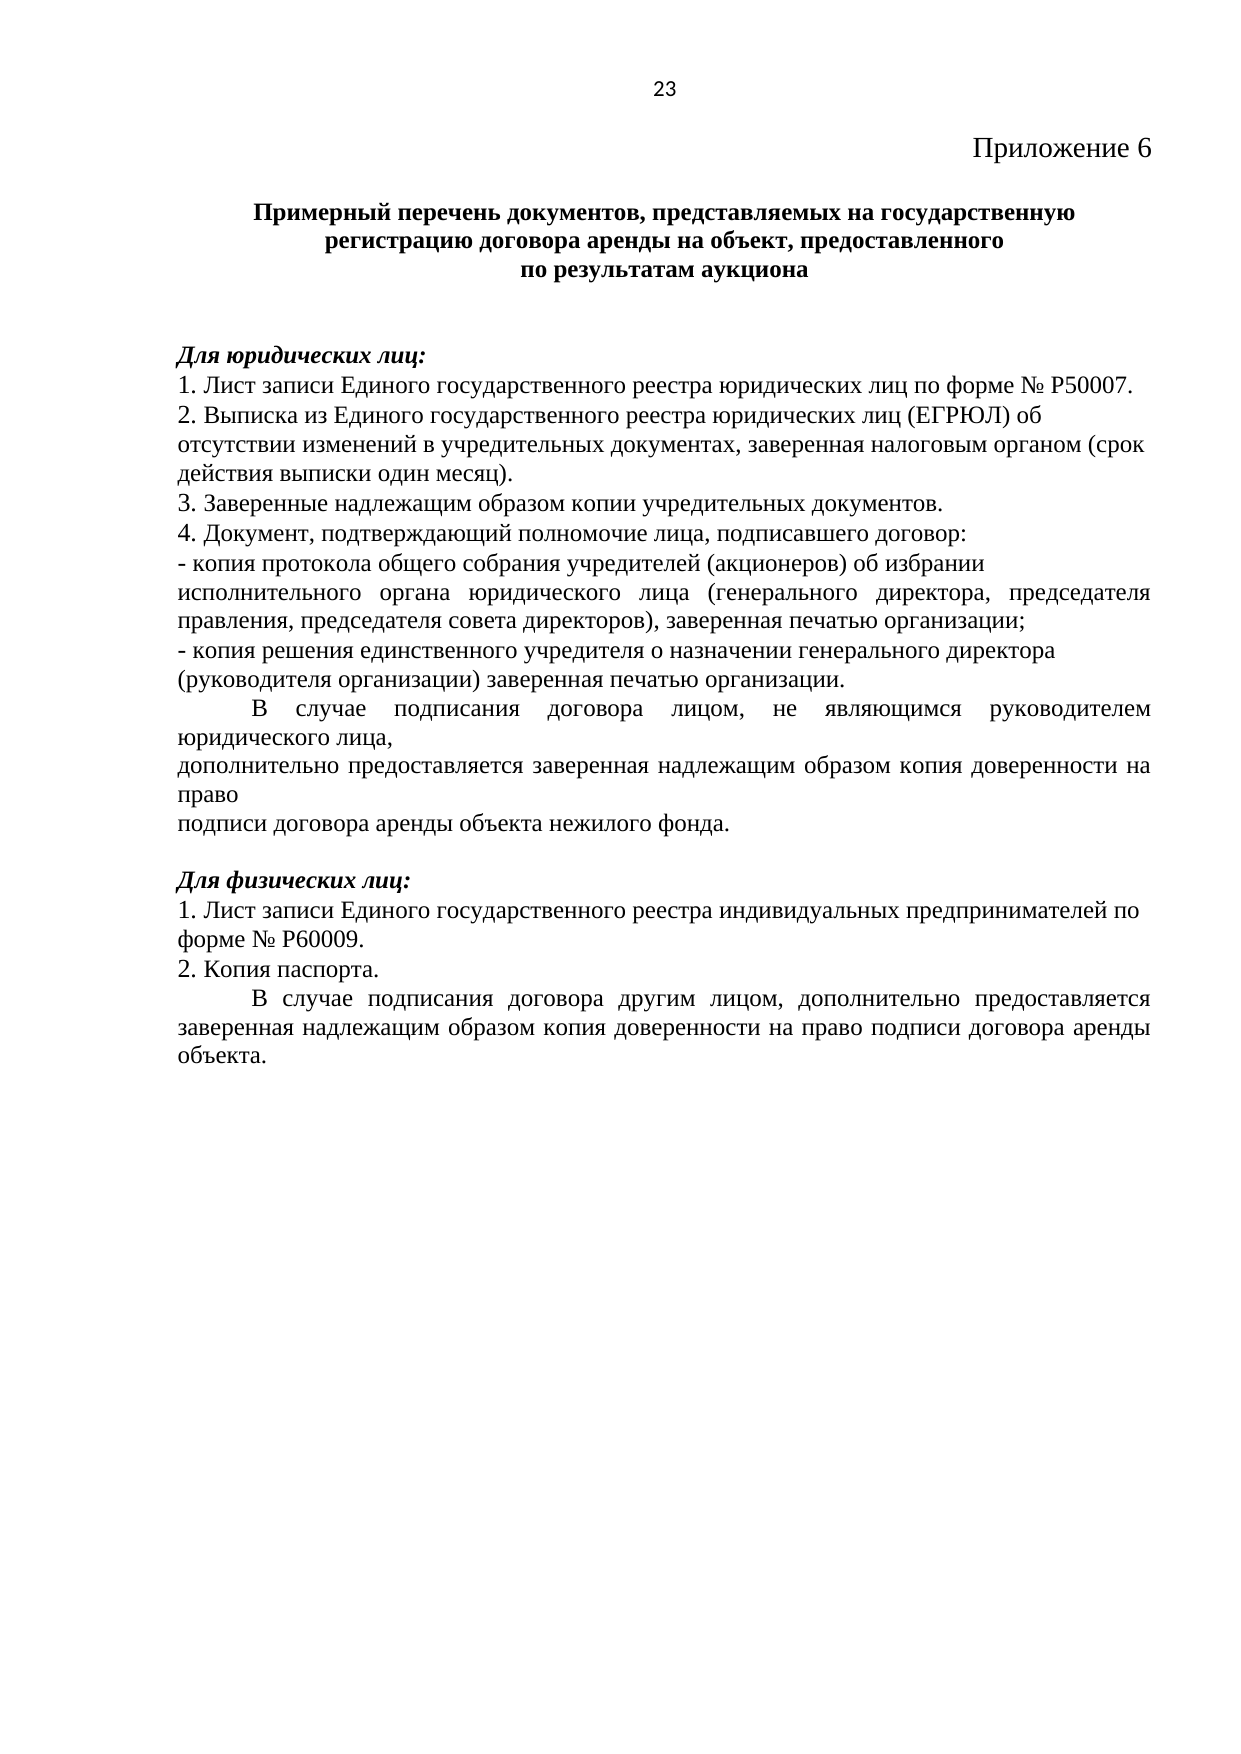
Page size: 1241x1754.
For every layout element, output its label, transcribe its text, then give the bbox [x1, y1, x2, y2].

text 1. Лист записи Единого государственного реестра юридических лиц по форме № Р50007. [177, 369, 1152, 399]
text 2. Выписка из Единого государственного реестра юридических лиц (ЕГРЮЛ) об [177, 399, 1152, 429]
text форме № Р60009. [177, 924, 1152, 953]
text 1. Лист записи Единого государственного реестра индивидуальных предпринимателей по [177, 894, 1152, 924]
text подписи договора аренды объекта нежилого фонда. [177, 808, 1152, 837]
text Примерный перечень документов, представляемых на государственную регистрацию договора аренды на объект, предоставленного [177, 197, 1152, 254]
text - копия решения единственного учредителя о назначении генерального директора [177, 634, 1152, 664]
text исполнительного органа юридического лица (генерального директора, председателя правления, председателя совета директоров), заверенная печатью организации; [177, 577, 1152, 634]
text 4. Документ, подтверждающий полномочие лица, подписавшего договор: [177, 517, 1152, 547]
text дополнительно предоставляется заверенная надлежащим образом копия доверенности на право [177, 751, 1152, 808]
text Для физических лиц: [177, 866, 1152, 894]
text В случае подписания договора лицом, не являющимся руководителем юридического лица, [177, 693, 1152, 751]
text 2. Копия паспорта. [177, 953, 1152, 983]
text Для юридических лиц: [177, 341, 1152, 369]
text В случае подписания договора другим лицом, дополнительно предоставляется заверенная надлежащим образом копия доверенности на право подписи договора аренды объекта. [177, 983, 1152, 1069]
text Приложение 6 [177, 130, 1152, 163]
text (руководителя организации) заверенная печатью организации. [177, 664, 1152, 693]
text 3. Заверенные надлежащим образом копии учредительных документов. [177, 487, 1152, 517]
text - копия протокола общего собрания учредителей (акционеров) об избрании [177, 547, 1152, 577]
text действия выписки один месяц). [177, 458, 1152, 487]
text по результатам аукциона [177, 254, 1152, 283]
text отсутствии изменений в учредительных документах, заверенная налоговым органом (срок [177, 429, 1152, 458]
